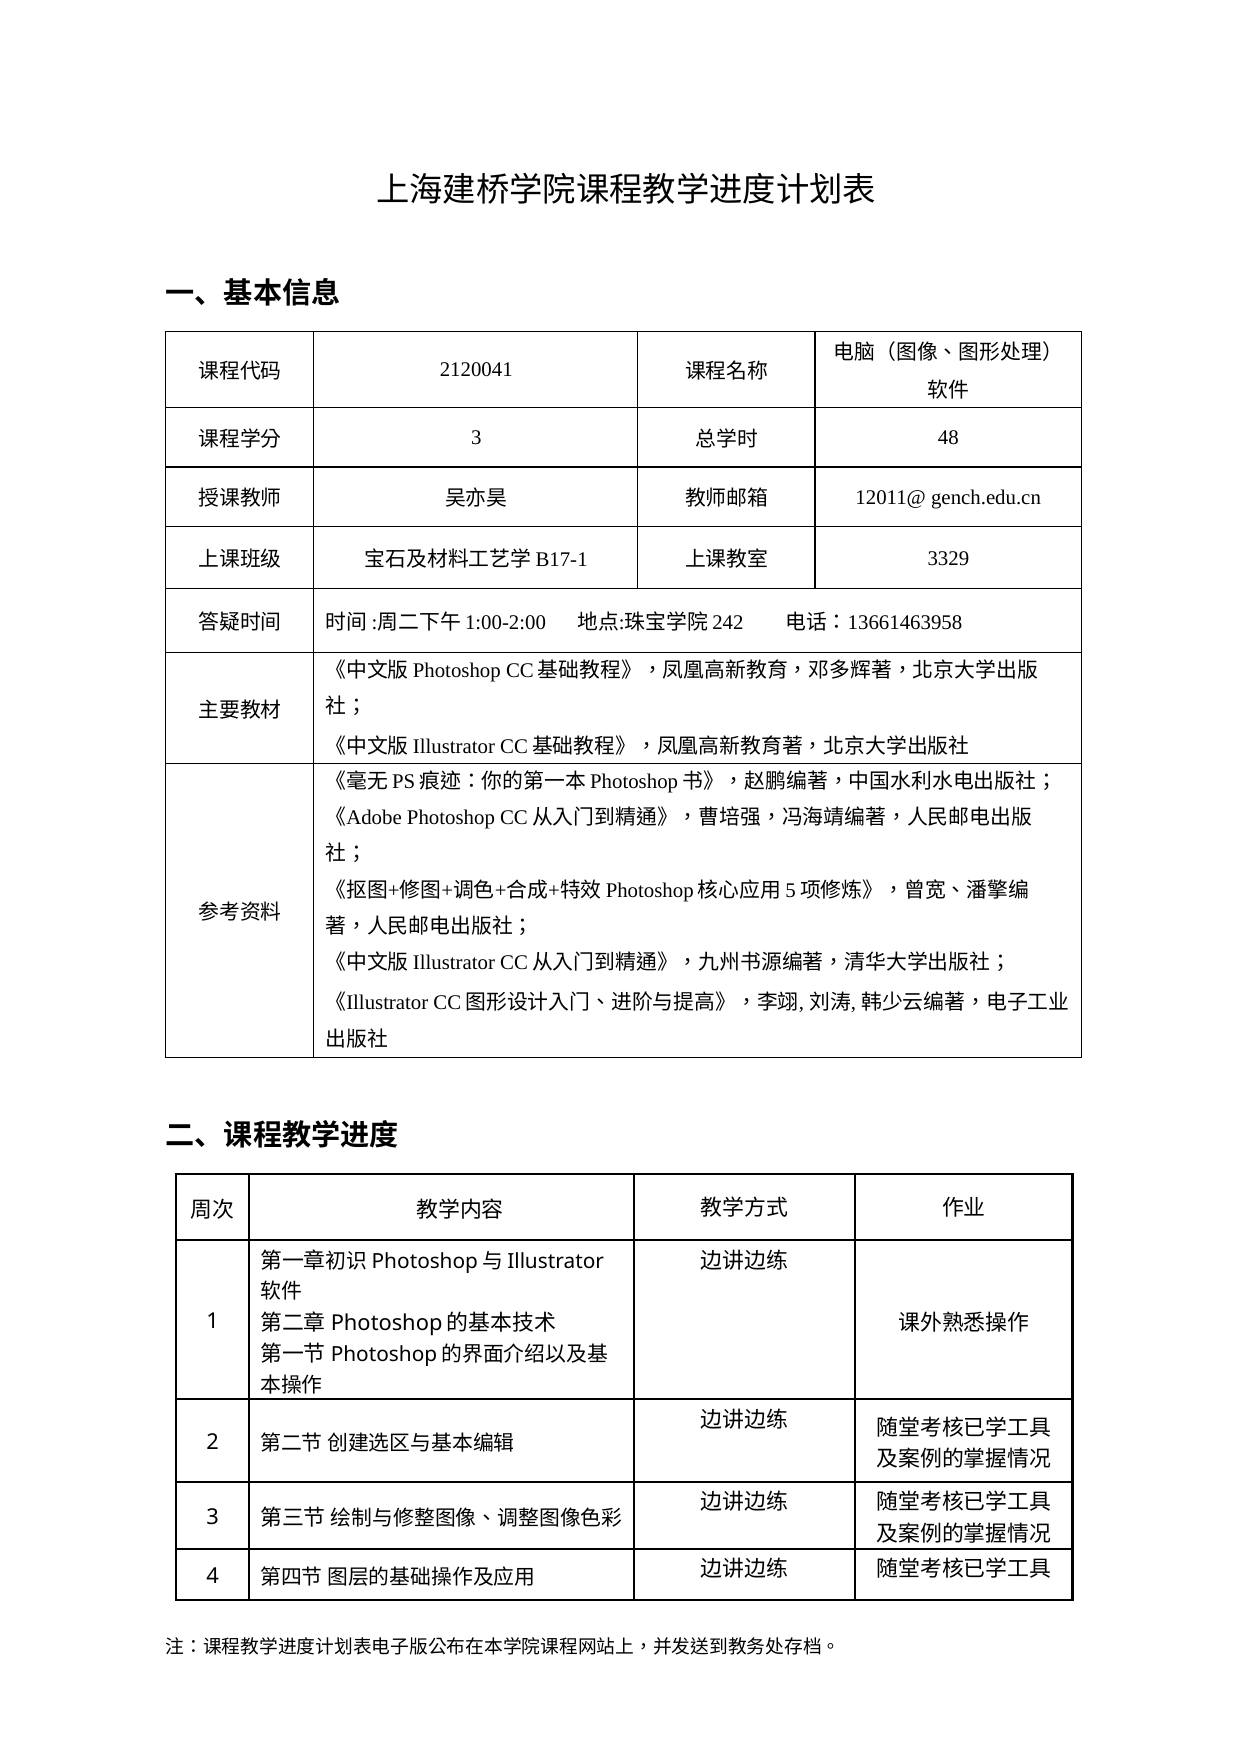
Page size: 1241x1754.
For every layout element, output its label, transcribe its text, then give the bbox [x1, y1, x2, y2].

table_cell 答疑时间 [166, 589, 313, 652]
table_cell 主要教材 [166, 653, 313, 763]
table_cell 《毫无PS痕迹：你的第一本Photoshop书》，赵鹏编著，中国水利水电出版社； 《Adobe Photoshop CC从入门到精通》，曹培强，冯海靖编著，人民邮电出版社； 《抠图+修图+调色+合成+特效Photoshop核心应用5项修炼》，曾宽、潘擎编著，人民邮电出版社； 《中文版Illustrator CC从入门到精通》，九州书源编著，清华大学出版社； 《Illustrator CC图形设计入门、进阶与提高》，李翊,‎ 刘涛,‎ 韩少云编著，电子工业出版社 [314, 764, 1081, 1057]
table_header 课程代码 [166, 332, 313, 407]
table_cell 12011@ gench.edu.cn [816, 468, 1081, 526]
table_cell 参考资料 [166, 764, 313, 1057]
table_cell 随堂考核已学工具及案例的掌握情况 [856, 1400, 1071, 1481]
table_cell 时间 :周二下午1:00-2:00 地点:珠宝学院242 电话：13661463958 [314, 589, 1081, 652]
table_header 作业 [856, 1175, 1071, 1239]
table_header 电脑（图像、图形处理）软件 [816, 332, 1081, 407]
table_cell 第三节 绘制与修整图像、调整图像色彩 [250, 1483, 633, 1547]
table_cell 课外熟悉操作 [856, 1241, 1071, 1398]
table_header 教学内容 [250, 1175, 633, 1239]
table_cell 4 [177, 1550, 248, 1599]
table_cell 课程学分 [166, 408, 313, 466]
table_cell 教师邮箱 [638, 468, 814, 526]
table_cell 48 [816, 408, 1081, 466]
table_cell 随堂考核已学工具及案例的掌握情况 [856, 1483, 1071, 1547]
text 一、基本信息 [165, 270, 1087, 312]
table_cell 上课教室 [638, 527, 814, 588]
table_cell 第四节 图层的基础操作及应用 [250, 1550, 633, 1599]
table_header 教学方式 [635, 1175, 854, 1239]
text 上海建桥学院课程教学进度计划表 [165, 163, 1087, 211]
table_cell 授课教师 [166, 468, 313, 526]
text 二、课程教学进度 [165, 1112, 1087, 1154]
table_cell 1 [177, 1241, 248, 1398]
table_cell 吴亦昊 [314, 468, 637, 526]
table_header 周次 [177, 1175, 248, 1239]
table_cell 总学时 [638, 408, 814, 466]
table_cell 随堂考核已学工具及案例的掌握情况 [856, 1550, 1071, 1599]
table_header 课程名称 [638, 332, 814, 407]
table_cell 第一章初识Photoshop与Illustrator软件 第二章 Photoshop的基本技术 第一节 Photoshop的界面介绍以及基本操作 [250, 1241, 633, 1398]
table_cell 3 [177, 1483, 248, 1547]
table_header 2120041 [314, 332, 637, 407]
table_cell 边讲边练 [635, 1483, 854, 1547]
table_cell 上课班级 [166, 527, 313, 588]
table_cell 第二节 创建选区与基本编辑 [250, 1400, 633, 1481]
table_cell 边讲边练 [635, 1400, 854, 1481]
table_cell 边讲边练 [635, 1241, 854, 1398]
table_cell 《中文版Photoshop CC基础教程》，凤凰高新教育，邓多辉著，北京大学出版社； 《中文版Illustrator CC基础教程》，凤凰高新教育著，北京大学出版社 [314, 653, 1081, 763]
table_cell 3 [314, 408, 637, 466]
table_cell 2 [177, 1400, 248, 1481]
table_cell 3329 [816, 527, 1081, 588]
table_cell 宝石及材料工艺学B17-1 [314, 527, 637, 588]
table_cell 边讲边练 [635, 1550, 854, 1599]
